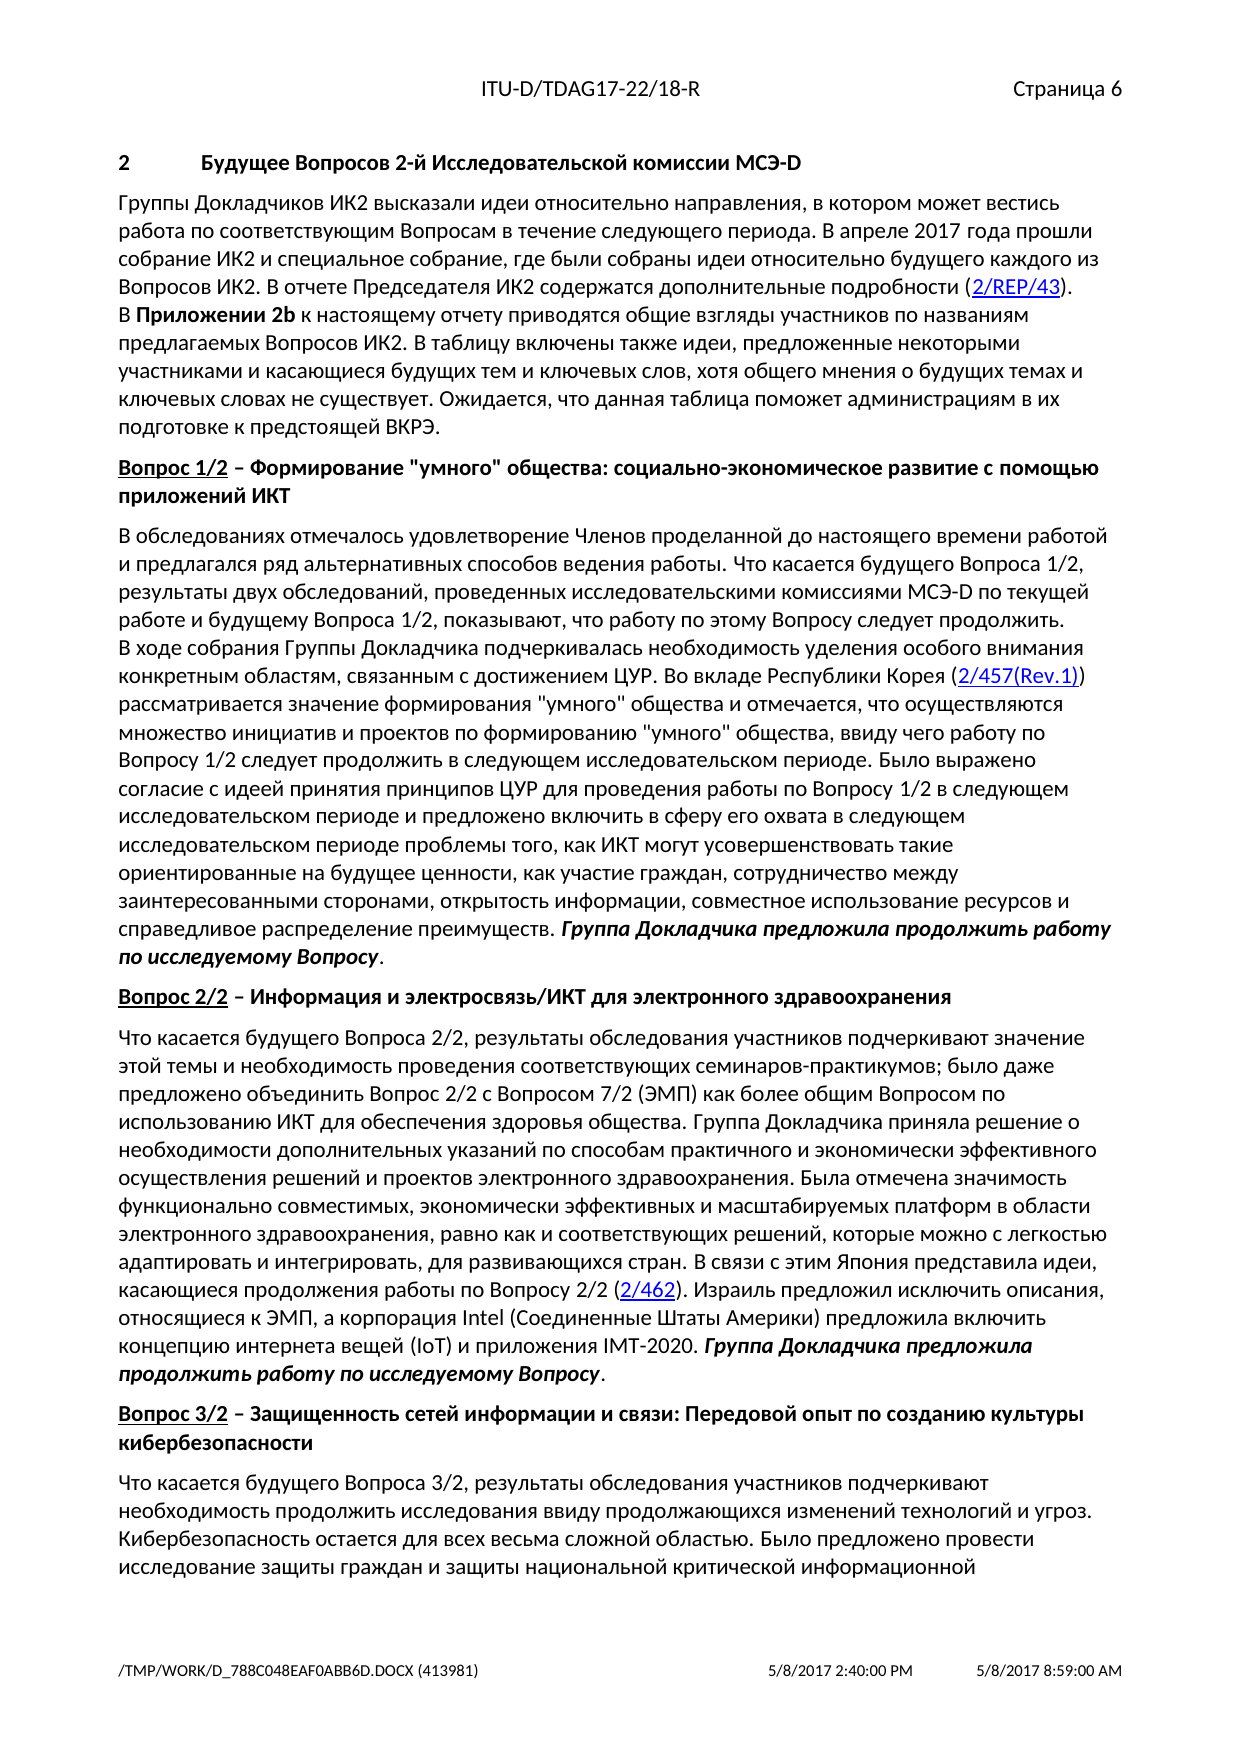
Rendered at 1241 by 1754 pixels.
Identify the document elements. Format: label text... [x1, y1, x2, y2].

text Вопрос 3/2 – Защищенность сетей информации и связи: Передовой опыт по созданию культуры кибербезопасности [118, 1399, 1122, 1456]
text Вопрос 1/2 – Формирование "умного" общества: социально-‎экономическое развитие с помощью приложений ИКТ [118, 453, 1122, 509]
subtitle 2 Будущее Вопросов 2-й Исследовательской комиссии МСЭ-D [118, 148, 1122, 176]
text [118, 1468, 1122, 1580]
text Группы Докладчиков ИК2 высказали идеи относительно направления, в котором может вестись работа по соответствующим Вопросам в течение следующего периода. В апреле 2017 года прошли собрание ИК2 и специальное собрание, где были собраны идеи относительно будущего каждого из Вопросов ИК2. В отчете Председателя ИК2 содержатся дополнительные подробности (2/REP/43). В Приложении 2b к настоящему отчету приводятся общие взгляды участников по названиям предлагаемых Вопросов ИК2. В таблицу включены также идеи, предложенные некоторыми участниками и касающиеся будущих тем и ключевых слов, хотя общего мнения о будущих темах и ключевых словах не существует. Ожидается, что данная таблица поможет администрациям в их подготовке к предстоящей ВКРЭ. [118, 188, 1122, 440]
text Вопрос 2/2 – Информация и электросвязь/ИКТ для электронного здравоохранения [118, 982, 1122, 1010]
text В обследованиях отмечалось удовлетворение Членов проделанной до настоящего времени работой и предлагался ряд альтернативных способов ведения работы. Что касается будущего Вопроса 1/2, результаты двух обследований, проведенных исследовательскими комиссиями МСЭ-D по текущей работе и будущему Вопроса 1/2, показывают, что работу по этому Вопросу следует продолжить. В ходе собрания Группы Докладчика подчеркивалась необходимость уделения особого внимания конкретным областям, связанным с достижением ЦУР. Во вкладе Республики Корея (2/457(Rev.1)) рассматривается значение формирования "умного" общества и отмечается, что осуществляются множество инициатив и проектов по формированию "умного" общества, ввиду чего работу по Вопросу 1/2 следует продолжить в следующем исследовательском периоде. Было выражено согласие с идеей принятия принципов ЦУР для проведения работы по Вопросу 1/2 в следующем исследовательском периоде и предложено включить в сферу его охвата в следующем исследовательском периоде проблемы того, как ИКТ могут усовершенствовать такие ориентированные на будущее ценности, как участие граждан, сотрудничество между заинтересованными сторонами, открытость информации, совместное использование ресурсов и справедливое распределение преимуществ. Группа Докладчика предложила продолжить работу по исследуемому Вопросу. [118, 521, 1122, 970]
text Что касается будущего Вопроса 2/2, результаты обследования участников подчеркивают значение этой темы и необходимость проведения соответствующих семинаров-практикумов; было даже предложено объединить Вопрос 2/2 с Вопросом 7/2 (ЭМП) как более общим Вопросом по использованию ИКТ для обеспечения здоровья общества. Группа Докладчика приняла решение о необходимости дополнительных указаний по способам практичного и экономически эффективного осуществления решений и проектов электронного здравоохранения. Была отмечена значимость функционально совместимых, экономически эффективных и масштабируемых платформ в области электронного здравоохранения, равно как и соответствующих решений, которые можно с легкостью адаптировать и интегрировать, для развивающихся стран. В связи с этим Япония представила идеи, касающиеся продолжения работы по Вопросу 2/2 (2/462). Израиль предложил исключить описания, относящиеся к ЭМП, а корпорация Intel (Соединенные Штаты Америки) предложила включить концепцию интернета вещей (IoT) и приложения IMT-2020. Группа Докладчика предложила продолжить работу по исследуемому Вопросу. [118, 1023, 1122, 1387]
